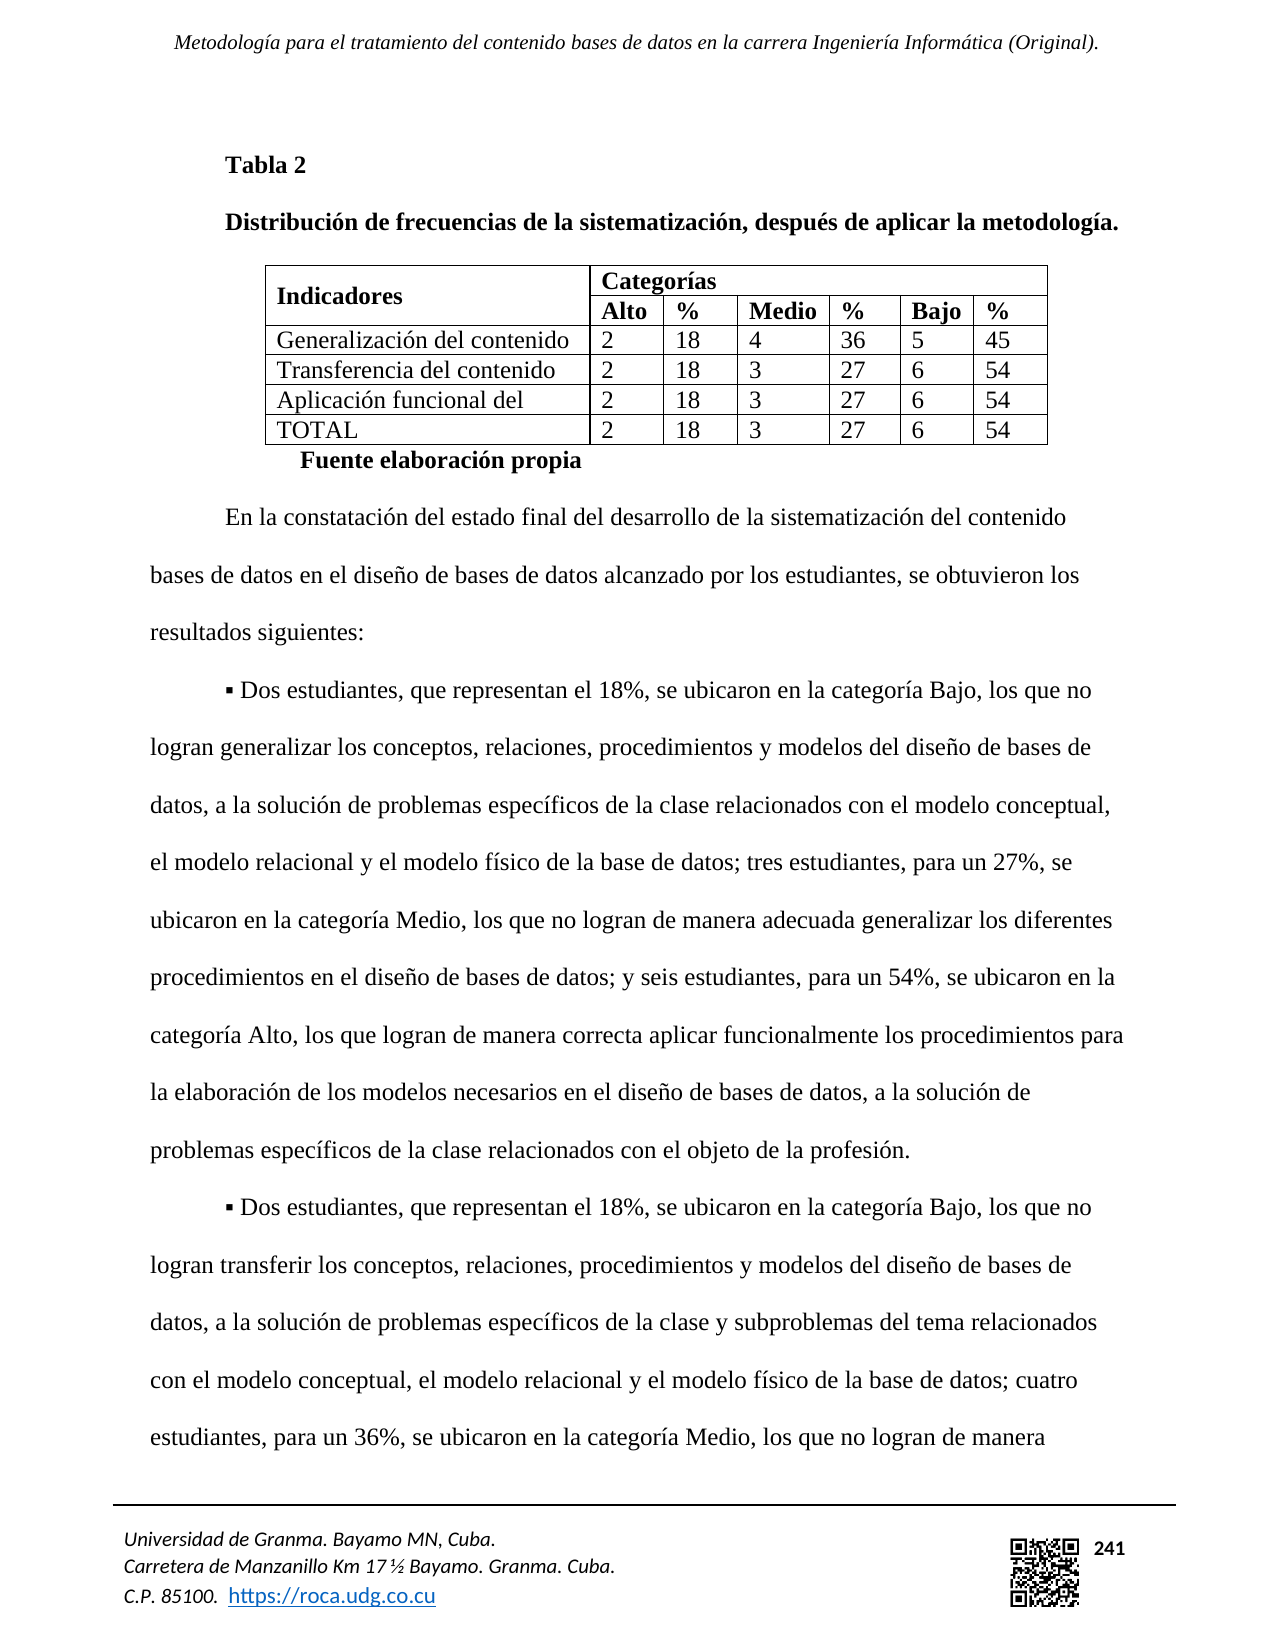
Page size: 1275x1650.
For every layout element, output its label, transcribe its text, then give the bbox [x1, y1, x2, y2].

table_cell 3 [738, 355, 829, 384]
table_cell TOTAL [266, 415, 589, 444]
table_cell 6 [901, 385, 973, 414]
table_cell Aplicación funcional del [266, 385, 589, 414]
table_cell 18 [664, 385, 737, 414]
table_cell 36 [830, 326, 900, 354]
table_cell 5 [901, 326, 973, 354]
table_cell 27 [830, 355, 900, 384]
table_cell 54 [974, 355, 1047, 384]
table_cell 45 [974, 326, 1047, 354]
table_cell 18 [664, 326, 737, 354]
table_cell 54 [974, 385, 1047, 414]
table_cell 27 [830, 385, 900, 414]
table_cell Bajo [901, 296, 973, 324]
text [150, 1192, 1125, 1451]
table_cell 27 [830, 415, 900, 444]
table_cell 2 [591, 415, 663, 444]
table_cell 6 [901, 355, 973, 384]
table_cell % [974, 296, 1047, 324]
text Tabla 2 [150, 150, 1125, 179]
text ▪ Dos estudiantes, que representan el 18%, se ubicaron en la categoría Bajo, los que no logran generalizar los conceptos, relaciones, procedimientos y modelos del diseño de bases de datos, a la solución de problemas específicos de la clase relacionados con el modelo conceptual, el modelo relacional y el modelo físico de la base de datos; tres estudiantes, para un 27%, se ubicaron en la categoría Medio, los que no logran de manera adecuada generalizar los diferentes procedimientos en el diseño de bases de datos; y seis estudiantes, para un 54%, se ubicaron en la categoría Alto, los que logran de manera correcta aplicar funcionalmente los procedimientos para la elaboración de los modelos necesarios en el diseño de bases de datos, a la solución de problemas específicos de la clase relacionados con el objeto de la profesión. [150, 675, 1125, 1163]
table_cell 2 [591, 326, 663, 354]
table_cell Alto [591, 296, 663, 324]
table_cell % [830, 296, 900, 324]
table_header Indicadores [266, 266, 589, 324]
table_cell 4 [738, 326, 829, 354]
table_cell 54 [974, 415, 1047, 444]
table_cell 18 [664, 355, 737, 384]
text Distribución de frecuencias de la sistematización, después de aplicar la metodología. [150, 207, 1125, 236]
table_cell 6 [901, 415, 973, 444]
table_cell % [664, 296, 737, 324]
table_cell 3 [738, 385, 829, 414]
text Fuente elaboración propia [150, 445, 1125, 473]
table_cell Medio [738, 296, 829, 324]
table_cell 2 [591, 355, 663, 384]
table_cell 3 [738, 415, 829, 444]
table_cell Transferencia del contenido [266, 355, 589, 384]
table_cell Generalización del contenido [266, 326, 589, 354]
table_cell 18 [664, 415, 737, 444]
table_header Categorías [591, 266, 1047, 295]
table_cell 2 [591, 385, 663, 414]
text En la constatación del estado final del desarrollo de la sistematización del contenido bases de datos en el diseño de bases de datos alcanzado por los estudiantes, se obtuvieron los resultados siguientes: [150, 502, 1125, 646]
picture [1000, 1528, 1089, 1617]
